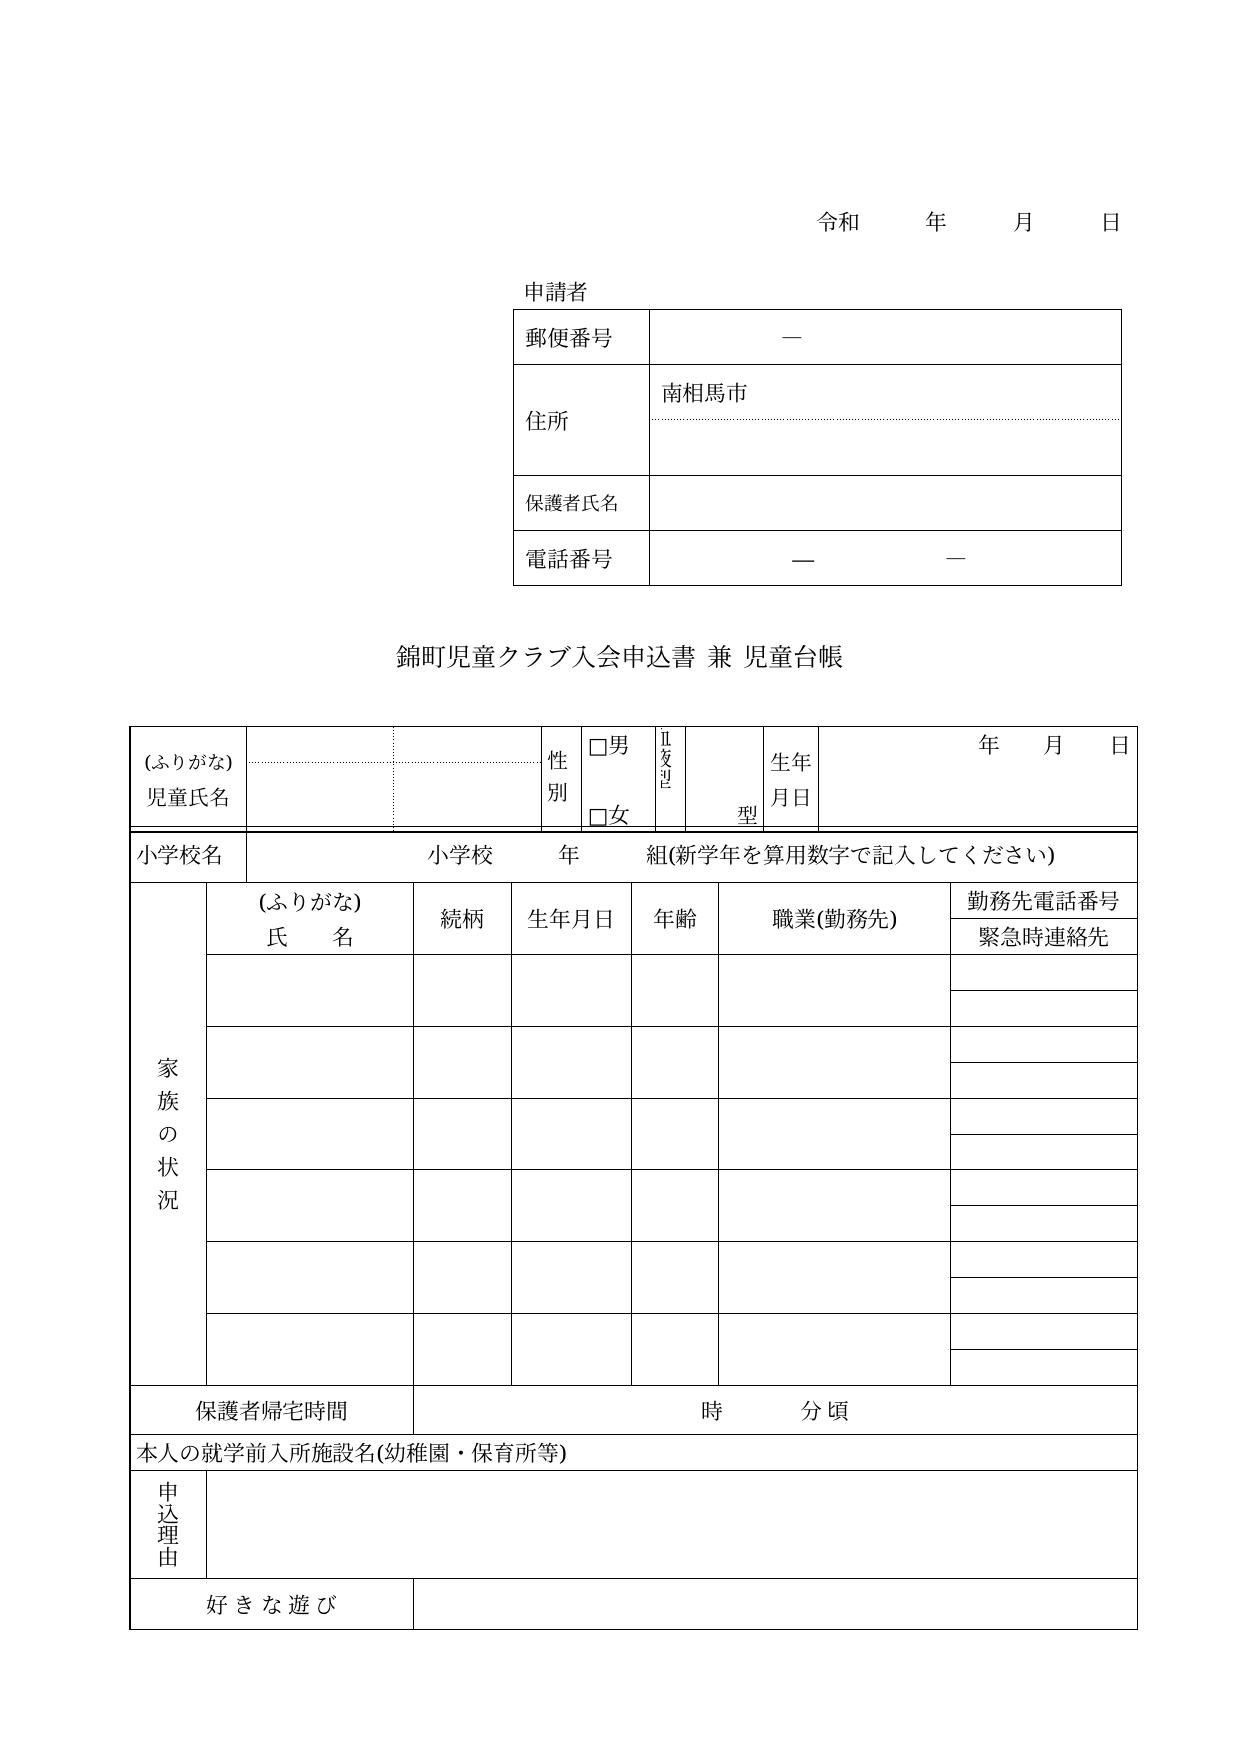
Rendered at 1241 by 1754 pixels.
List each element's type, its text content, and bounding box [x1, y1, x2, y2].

table_cell [951, 1278, 1137, 1313]
table_cell 緊急時連絡先 [951, 919, 1137, 954]
table_cell 小学校名 [131, 833, 246, 882]
table_cell [719, 955, 950, 1026]
table_cell [512, 1314, 631, 1385]
table_cell [207, 1242, 413, 1313]
table_cell [414, 1170, 511, 1241]
table_header 郵便番号 [514, 310, 649, 364]
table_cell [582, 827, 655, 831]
table_header ― [650, 310, 1121, 364]
table_cell [207, 1170, 413, 1241]
table_cell [207, 1314, 413, 1385]
table_cell 年齢 [632, 883, 718, 954]
table_header 型 [686, 727, 763, 826]
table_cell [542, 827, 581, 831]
table_cell [719, 1099, 950, 1169]
table_cell [632, 1314, 718, 1385]
table_cell [414, 1242, 511, 1313]
table_cell [394, 762, 541, 826]
table_cell 申込理由 [131, 1471, 206, 1578]
table_cell 勤務先電話番号 [951, 883, 1137, 918]
table_cell (ふりがな) 氏名 [207, 883, 413, 954]
table_cell [632, 955, 718, 1026]
table_cell [512, 1242, 631, 1313]
table_cell [719, 1314, 950, 1385]
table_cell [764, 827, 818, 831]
table_header 年 月 日 [819, 727, 1137, 826]
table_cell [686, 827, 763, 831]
table_cell [512, 955, 631, 1026]
table_cell [951, 1099, 1137, 1133]
table_cell [247, 762, 394, 826]
table_cell [951, 1242, 1137, 1277]
text 錦町児童クラブ入会申込書兼児童台帳 [118, 621, 1122, 691]
text 令和 年 月 日 [118, 204, 1122, 239]
table_cell [951, 1027, 1137, 1062]
table_cell ― ― [650, 531, 1121, 585]
table_cell [951, 991, 1137, 1026]
table_cell [632, 1170, 718, 1241]
table_cell [951, 1170, 1137, 1205]
table_cell 南相馬市 [650, 365, 1121, 419]
table_cell [632, 1099, 718, 1169]
table_header □男 □女 [582, 727, 655, 826]
text 申請者 [118, 274, 1122, 308]
table_cell 続柄 [414, 883, 511, 954]
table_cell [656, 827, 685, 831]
table_cell 小学校 年 組(新学年を算用数字で記入してください) [247, 833, 1137, 882]
table_cell [207, 1471, 1137, 1578]
table_cell [719, 1027, 950, 1097]
table_cell [632, 1027, 718, 1097]
table_cell 保護者帰宅時間 [131, 1386, 413, 1434]
table_cell 保護者氏名 [514, 476, 649, 530]
table_header [394, 727, 541, 762]
table_cell [951, 1063, 1137, 1097]
table_cell 住所 [514, 365, 649, 474]
table_cell [951, 955, 1137, 990]
table_header (ふりがな) 児童氏名 [131, 727, 246, 826]
table_cell [951, 1350, 1137, 1385]
table_cell [650, 476, 1121, 530]
table_cell 生年月日 [512, 883, 631, 954]
table_cell [632, 1242, 718, 1313]
table_cell [414, 1579, 1137, 1629]
table_cell [650, 419, 1121, 474]
table_cell [951, 1206, 1137, 1241]
table_cell 家族の状況 [131, 883, 206, 1385]
table_header 性別 [542, 727, 581, 826]
table_cell [207, 955, 413, 1026]
table_cell [512, 1170, 631, 1241]
table_cell 職業(勤務先) [719, 883, 950, 954]
table_cell [414, 1314, 511, 1385]
table_cell [414, 1027, 511, 1097]
table_cell [512, 1099, 631, 1169]
table_cell 本人の就学前入所施設名(幼稚園・保育所等) [131, 1435, 1137, 1470]
table_cell [207, 1099, 413, 1169]
table_header [247, 727, 394, 762]
table_cell [951, 1135, 1137, 1169]
table_cell 好きな遊び [131, 1579, 413, 1629]
table_header 血液型 [656, 727, 685, 826]
table_header 生年月日 [764, 727, 818, 826]
table_cell [719, 1242, 950, 1313]
table_cell [414, 1099, 511, 1169]
table_cell [951, 1314, 1137, 1349]
table_cell [207, 1027, 413, 1097]
table_cell 時 分 頃 [414, 1386, 1137, 1434]
table_cell [414, 955, 511, 1026]
table_cell 電話番号 [514, 531, 649, 585]
table_cell [512, 1027, 631, 1097]
table_cell [719, 1170, 950, 1241]
